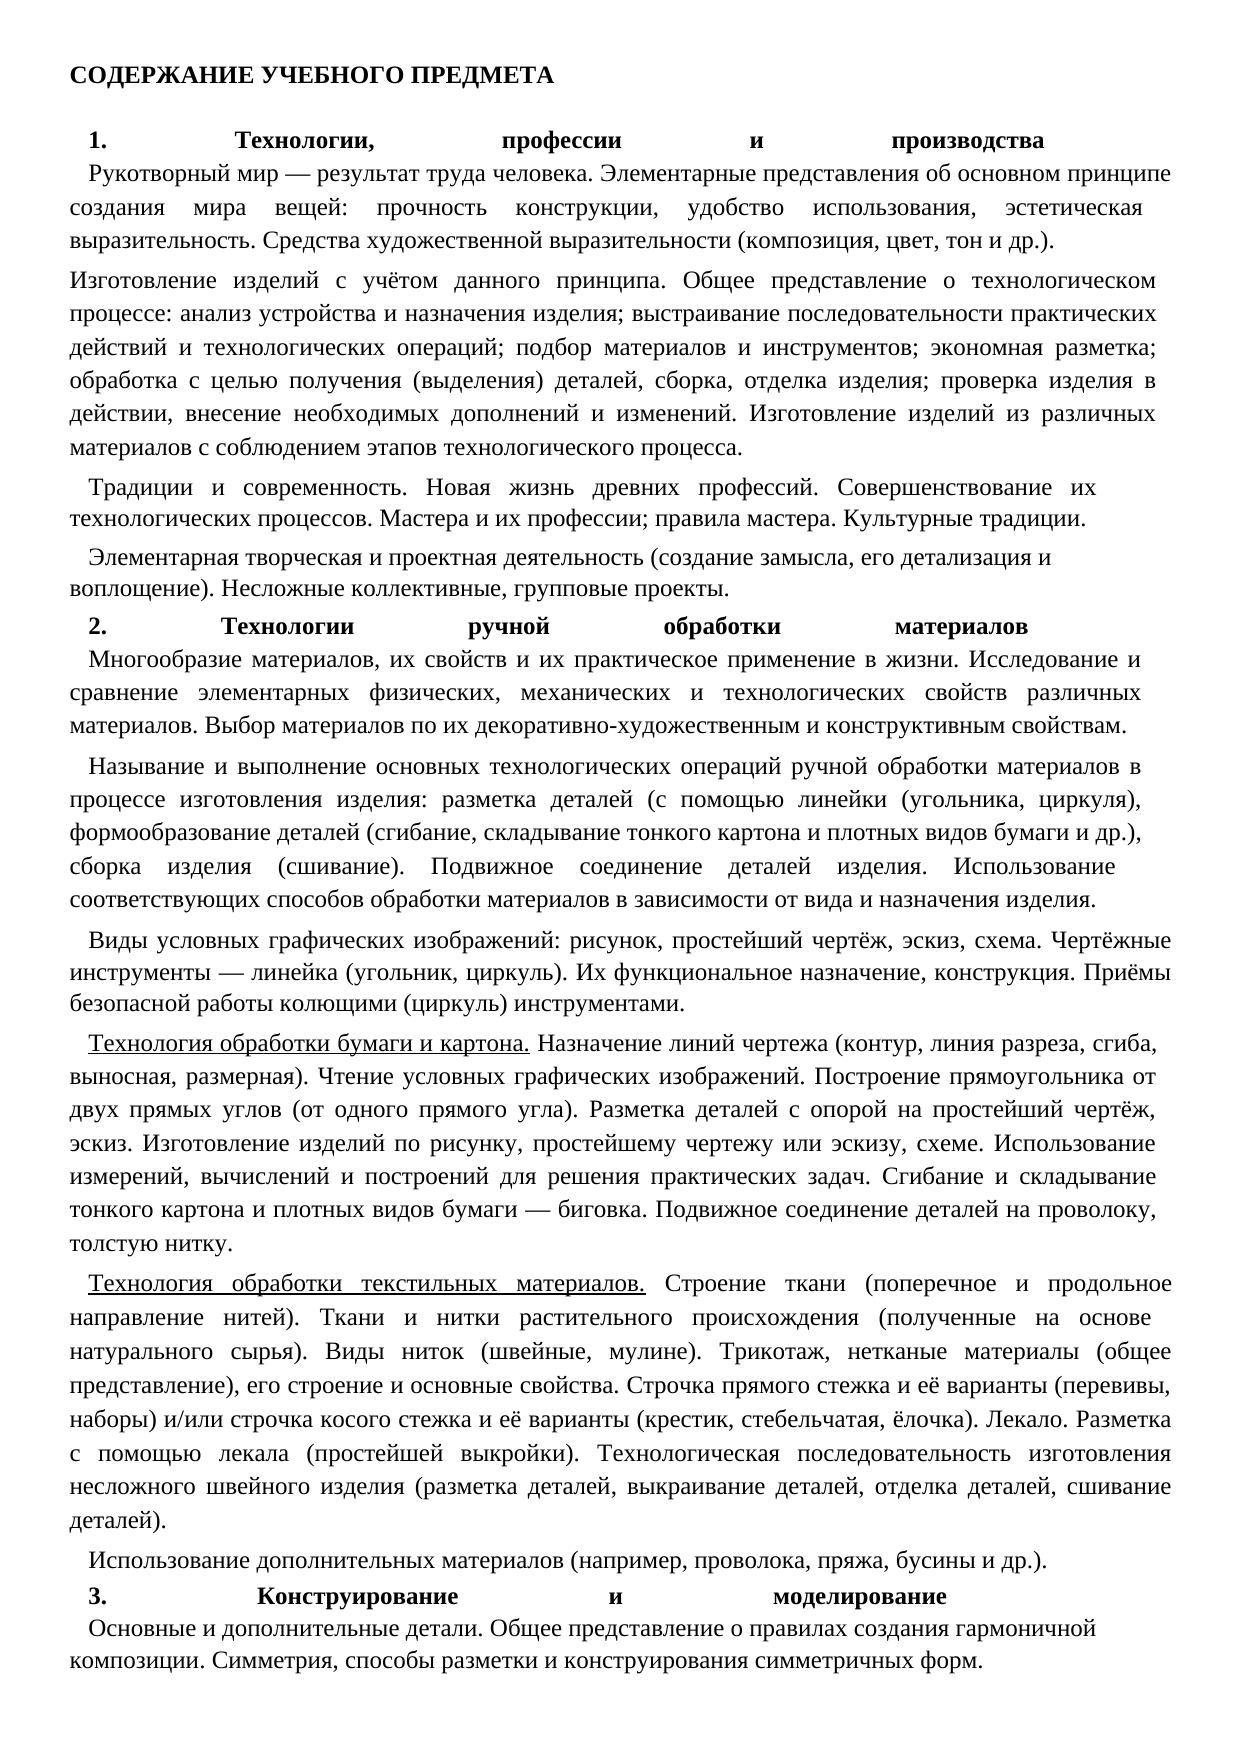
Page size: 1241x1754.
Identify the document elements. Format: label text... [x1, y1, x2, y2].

text Технология обработки бумаги и картона. Назначение линий чертежа (контур, линия разреза, сгиба, выносная, размерная). Чтение условных графических изображений. Построение прямоугольника от двух прямых углов (от одного прямого угла). Разметка деталей с опорой на простейший чертёж, эскиз. Изготовление изделий по рисунку, простейшему чертежу или эскизу, схеме. Использование измерений, вычислений и построений для решения практических задач. Сгибание и складывание тонкого картона и плотных видов бумаги — биговка. Подвижное соединение деталей на проволоку, толстую нитку. [69, 1028, 1157, 1256]
text Технология обработки текстильных материалов. Строение ткани (поперечное и продольное направление нитей). Ткани и нитки растительного происхождения (полученные на основе натурального сырья). Виды ниток (швейные, мулине). Трикотаж, нетканые материалы (общее представление), его строение и основные свойства. Строчка прямого стежка и её варианты (перевивы, наборы) и/или строчка косого стежка и её варианты (крестик, стебельчатая, ёлочка). Лекало. Разметка с помощью лекала (простейшей выкройки). Технологическая последовательность изготовления несложного швейного изделия (разметка деталей, выкраивание деталей, отделка деталей, сшивание деталей). [69, 1268, 1172, 1534]
text Виды условных графических изображений: рисунок, простейший чертёж, эскиз, схема. Чертёжные инструменты — линейка (угольник, циркуль). Их функциональное назначение, конструкция. Приёмы безопасной работы колющими (циркуль) инструментами. [69, 925, 1172, 1017]
text 3. Конструирование и моделирование Основные и дополнительные детали. Общее представление о правилах создания гармоничной композиции. Симметрия, способы разметки и конструирования симметричных форм. [69, 1581, 1097, 1674]
text Элементарная творческая и проектная деятельность (создание замысла, его детализация и воплощение). Несложные коллективные, групповые проекты. [69, 542, 1052, 602]
text 1. Технологии, профессии и производства Рукотворный мир — результат труда человека. Элементарные представления об основном принципе создания мира вещей: прочность конструкции, удобство использования, эстетическая выразительность. Средства художественной выразительности (композиция, цвет, тон и др.). [69, 125, 1172, 253]
text Использование дополнительных материалов (например, проволока, пряжа, бусины и др.). [88, 1546, 1172, 1574]
text Называние и выполнение основных технологических операций ручной обработки материалов в процессе изготовления изделия: разметка деталей (с помощью линейки (угольника, циркуля), формообразование деталей (сгибание, складывание тонкого картона и плотных видов бумаги и др.), сборка изделия (сшивание). Подвижное соединение деталей изделия. Использование соответствующих способов обработки материалов в зависимости от вида и назначения изделия. [69, 751, 1142, 913]
text 2. Технологии ручной обработки материалов Многообразие материалов, их свойств и их практическое применение в жизни. Исследование и сравнение элементарных физических, механических и технологических свойств различных материалов. Выбор материалов по их декоративно-художественным и конструктивным свойствам. [69, 611, 1142, 739]
text Традиции и современность. Новая жизнь древних профессий. Совершенствование их технологических процессов. Мастера и их профессии; правила мастера. Культурные традиции. [69, 472, 1097, 532]
text СОДЕРЖАНИЕ УЧЕБНОГО ПРЕДМЕТА [69, 62, 1172, 89]
text Изготовление изделий с учётом данного принципа. Общее представление о технологическом процессе: анализ устройства и назначения изделия; выстраивание последовательности практических действий и технологических операций; подбор материалов и инструментов; экономная разметка; обработка с целью получения (выделения) деталей, сборка, отделка изделия; проверка изделия в действии, внесение необходимых дополнений и изменений. Изготовление изделий из различных материалов с соблюдением этапов технологического процесса. [69, 265, 1157, 461]
